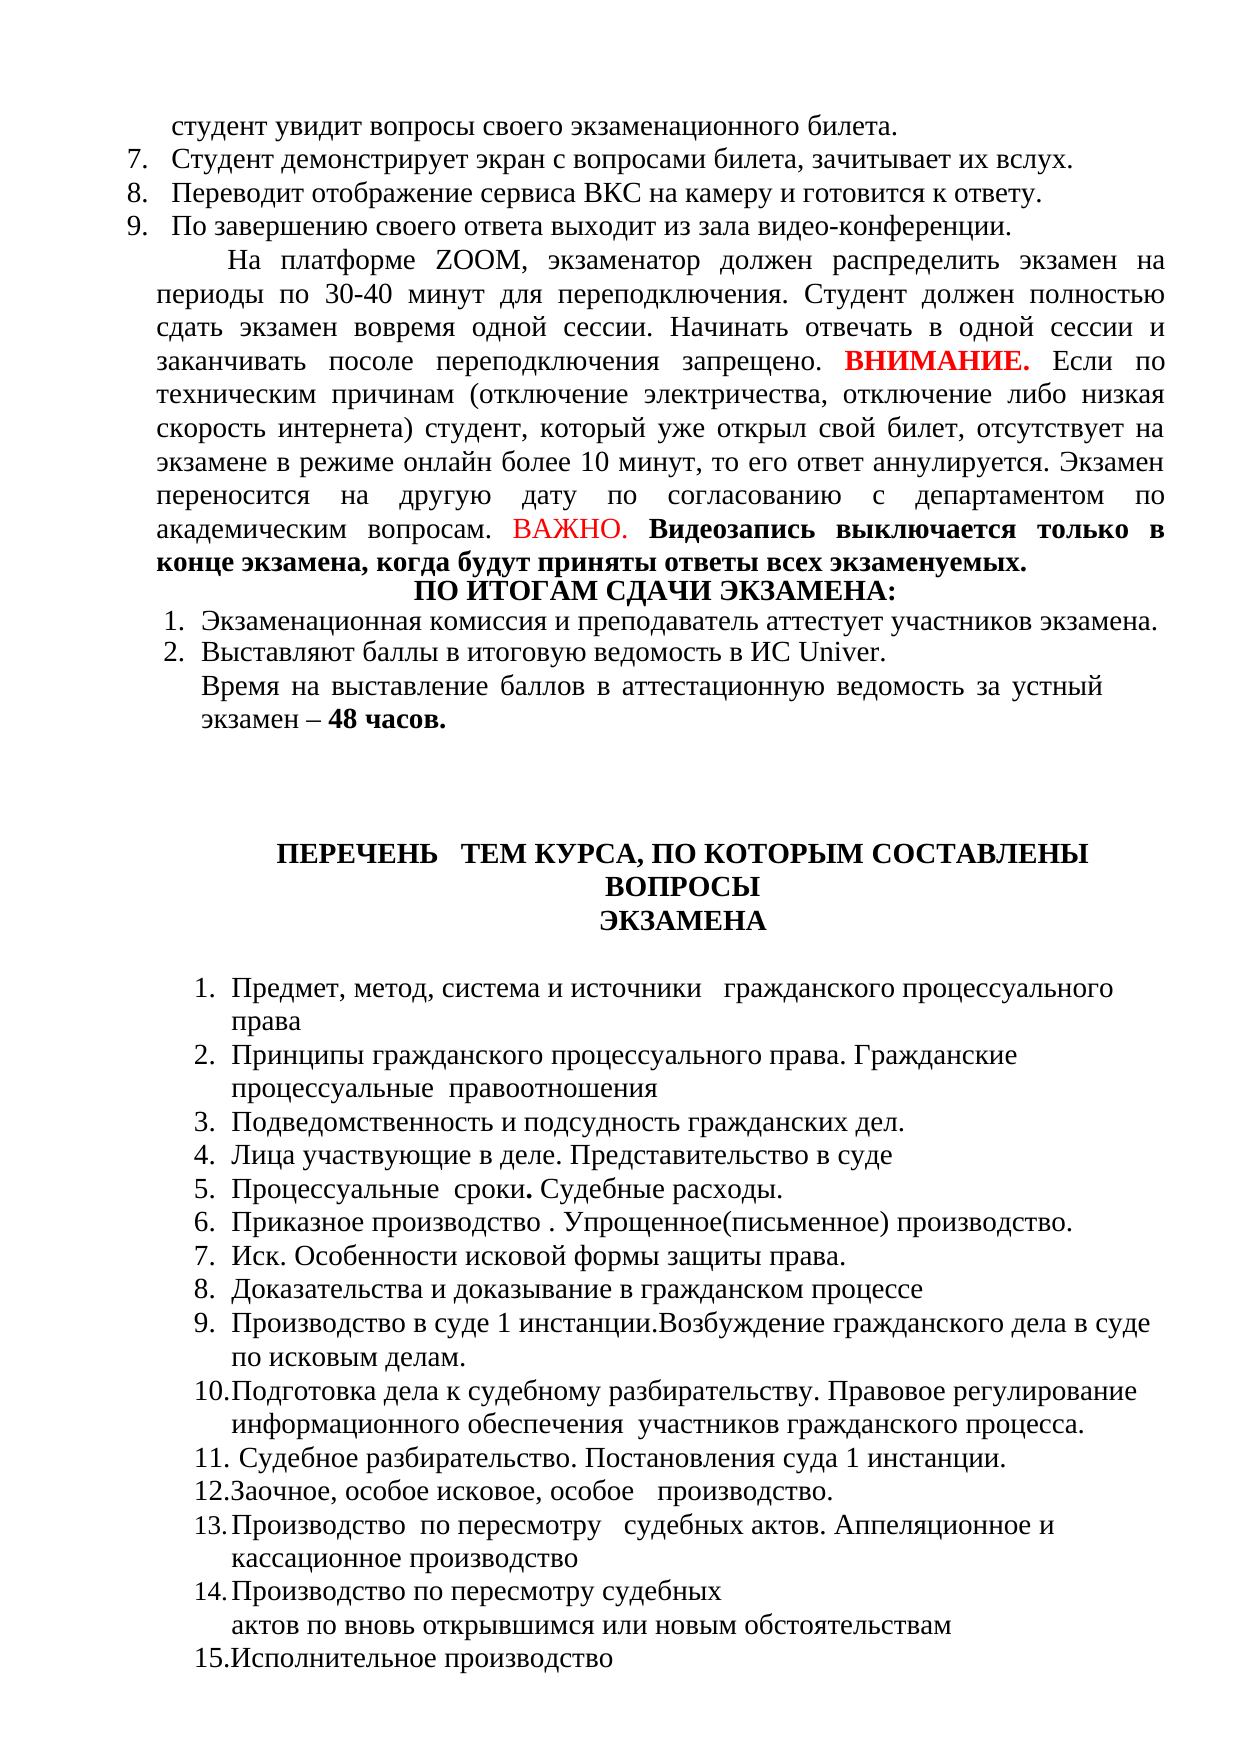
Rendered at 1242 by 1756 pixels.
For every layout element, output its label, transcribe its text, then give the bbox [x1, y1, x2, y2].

text Время на выставление баллов в аттестационную ведомость за устный экзамен – 48 часов. [201, 668, 1164, 735]
list Процессуальные сроки. Судебные расходы. [194, 1171, 1177, 1205]
list Производство по пересмотру судебных [194, 1574, 1177, 1607]
list Производство по пересмотру судебных актов. Аппеляционное и кассационное производство [194, 1507, 1063, 1574]
list Переводит отображение сервиса ВКС на камеру и готовится к ответу. [127, 175, 1177, 209]
list Принципы гражданского процессуального права. Гражданские процессуальные правоотношения [194, 1037, 1033, 1104]
list Выставляют баллы в итоговую ведомость в ИС Univer. [163, 636, 1177, 668]
list Подготовка дела к судебному разбирательству. Правовое регулирование информационного обеспечения участников гражданского процесса. [194, 1373, 1139, 1440]
text На платформе ZOOM, экзаменатор должен распределить экзамен на периоды по 30-40 минут для переподключения. Студент должен полностью сдать экзамен вовремя одной сессии. Начинать отвечать в одной сессии и заканчивать посоле переподключения запрещено. ВНИМАНИЕ. Если по техническим причинам (отключение электричества, отключение либо низкая скорость интернета) студент, который уже открыл свой билет, отсутствует на экзамене в режиме онлайн более 10 минут, то его ответ аннулируется. Экзамен переносится на другую дату по согласованию с департаментом по академическим вопросам. ВАЖНО. Видеозапись выключается только в конце экзамена, когда будут приняты ответы всех экзаменуемых. [156, 242, 1165, 578]
list Предмет, метод, система и источники гражданского процессуального права [194, 970, 1115, 1037]
list Подведомственность и подсудность гражданских дел. [194, 1104, 1177, 1138]
list По завершению своего ответа выходит из зала видео-конференции. [127, 209, 1177, 242]
subtitle ПО ИТОГАМ СДАЧИ ЭКЗАМЕНА: [307, 578, 1003, 606]
list Судебное разбирательство. Постановления суда 1 инстанции. 12.Заочное, особое исковое, особое производство. [194, 1440, 1015, 1507]
text актов по вновь открывшимся или новым обстоятельствам 15.Исполнительное производство [194, 1607, 954, 1674]
list Экзаменационная комиссия и преподаватель аттестует участников экзамена. [163, 606, 1177, 636]
subtitle ПЕРЕЧЕНЬ ТЕМ КУРСА, ПО КОТОРЫМ СОСТАВЛЕНЫ ВОПРОСЫ [272, 836, 1093, 903]
list Доказательства и доказывание в гражданском процессе [194, 1272, 1177, 1306]
list Производство в суде 1 инстанции.Возбуждение гражданского дела в суде по исковым делам. [194, 1306, 1158, 1373]
list Иск. Особенности исковой формы защиты права. [194, 1238, 1177, 1272]
text студент увидит вопросы своего экзаменационного билета. [171, 108, 1177, 142]
list Лица участвующие в деле. Представительство в суде [194, 1138, 1177, 1171]
text ЭКЗАМЕНА [318, 903, 1047, 937]
list Студент демонстрирует экран с вопросами билета, зачитывает их вслух. [127, 142, 1177, 175]
list Приказное производство . Упрощенное(письменное) производство. [194, 1205, 1177, 1238]
